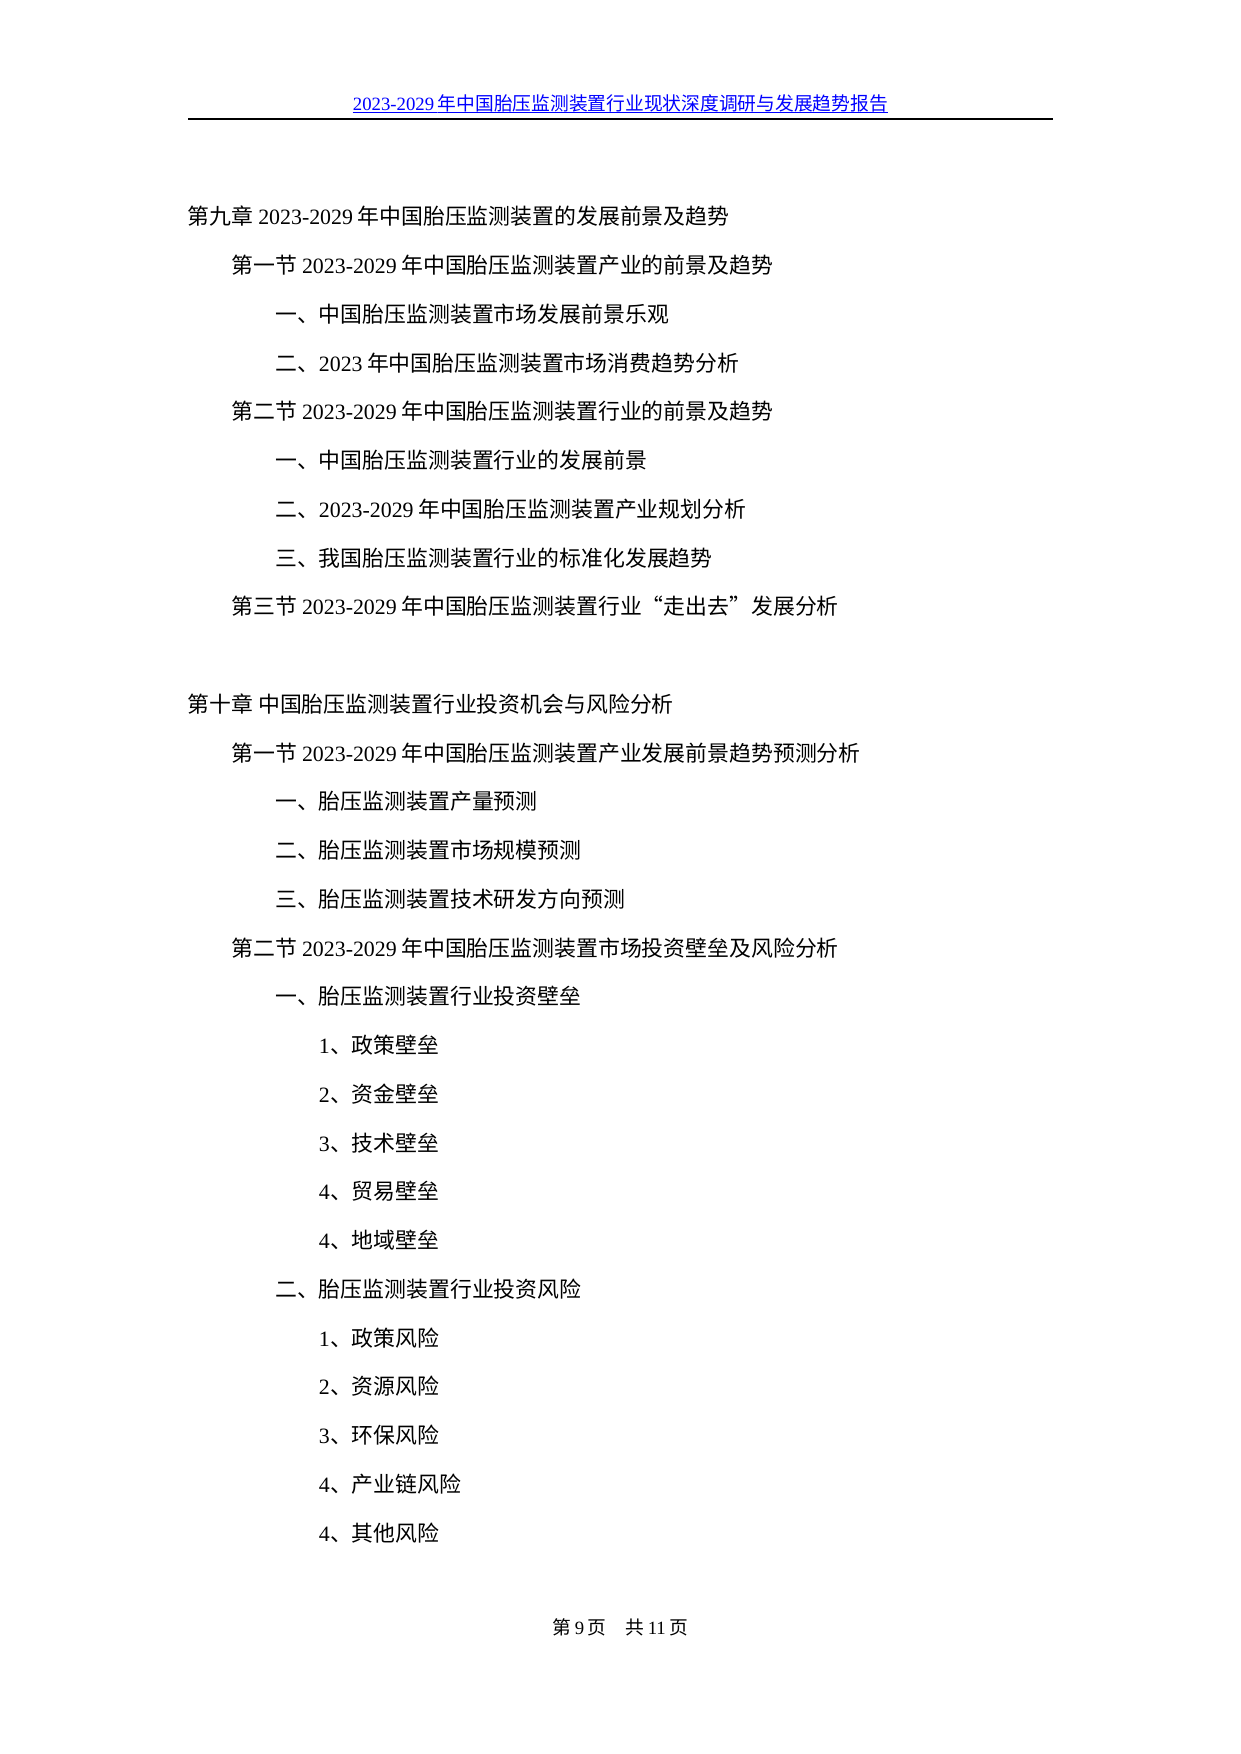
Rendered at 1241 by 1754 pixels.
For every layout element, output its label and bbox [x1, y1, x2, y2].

text [187, 150, 1053, 1548]
